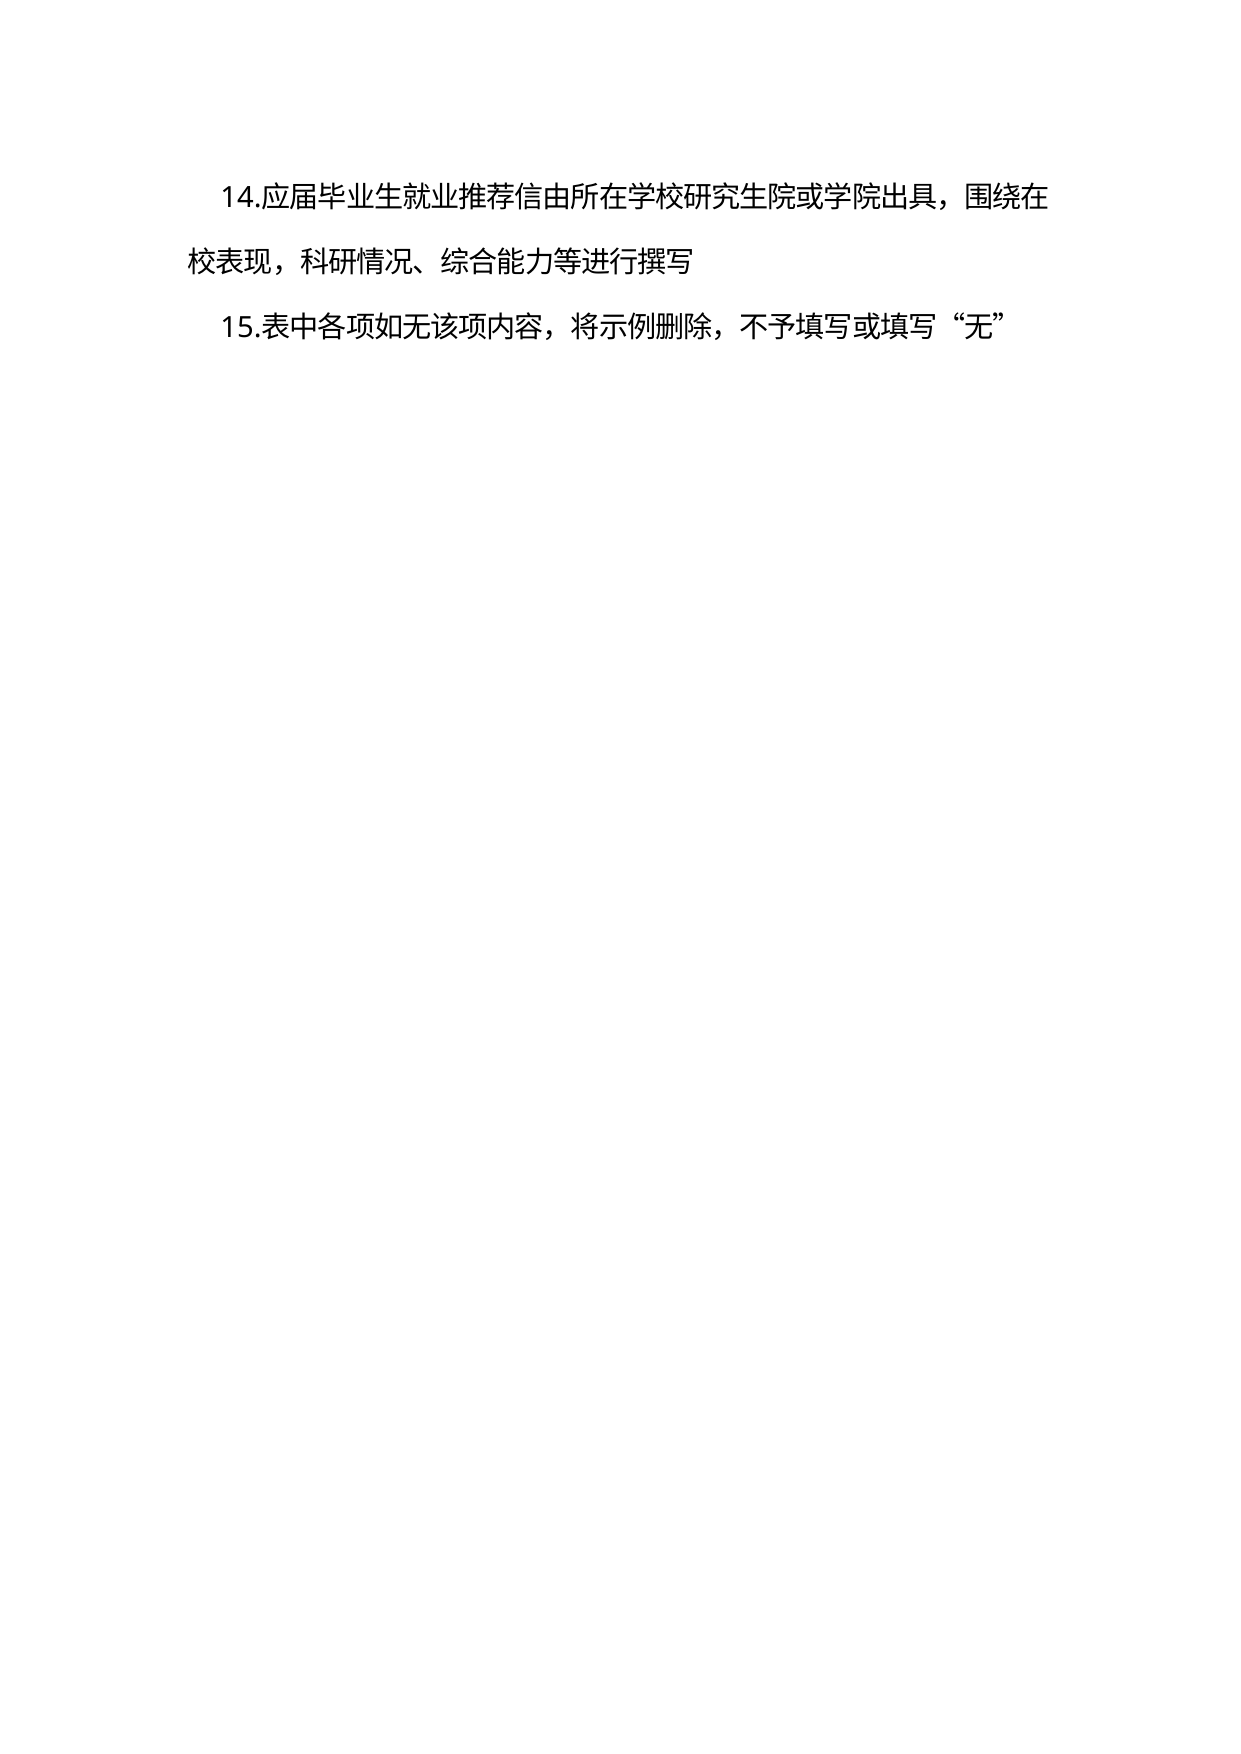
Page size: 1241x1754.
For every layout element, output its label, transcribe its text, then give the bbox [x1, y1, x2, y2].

text 14.应届毕业生就业推荐信由所在学校研究生院或学院出具，围绕在校表现，科研情况、综合能力等进行撰写 [187, 162, 1053, 292]
text 15.表中各项如无该项内容，将示例删除，不予填写或填写“无” [187, 292, 1053, 357]
